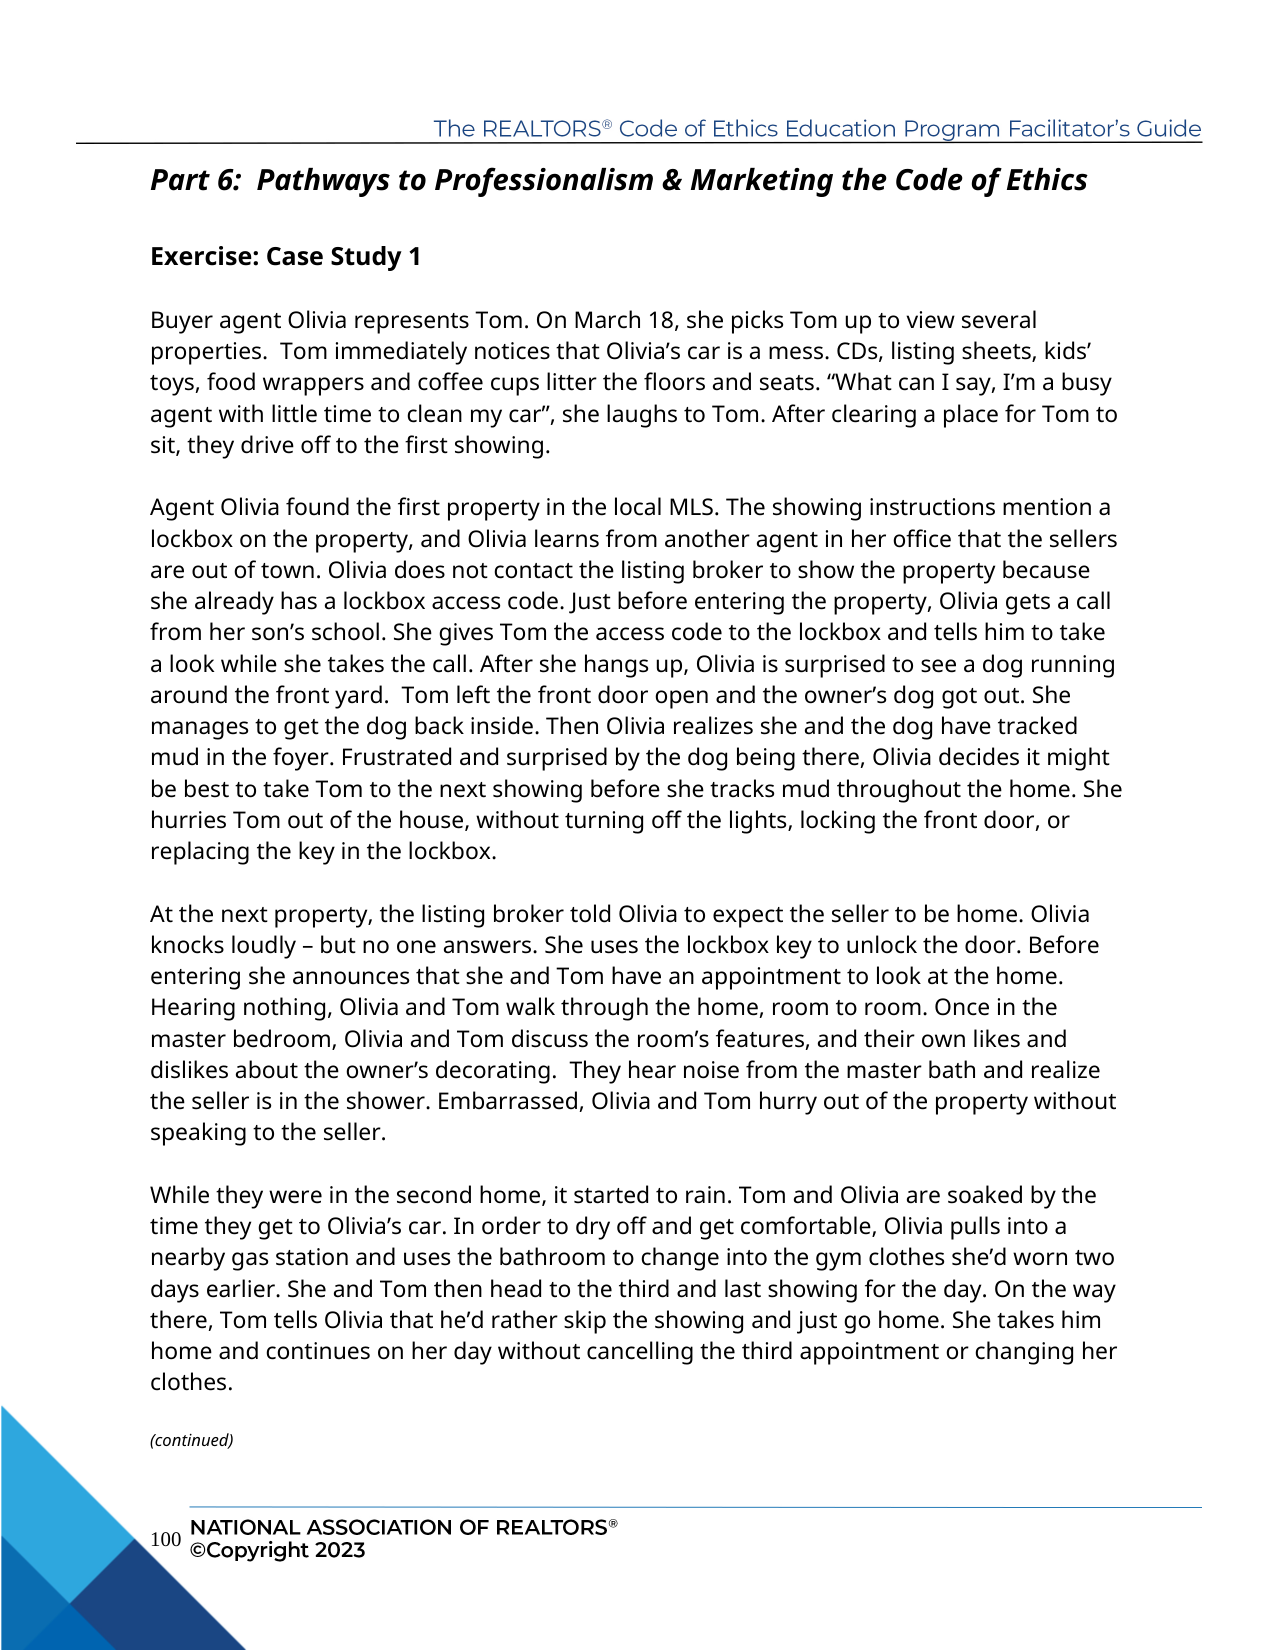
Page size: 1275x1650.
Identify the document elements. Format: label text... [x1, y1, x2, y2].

text Agent Olivia found the first property in the local MLS. The showing instructions mention a lockbox on the property, and Olivia learns from another agent in her office that the sellers are out of town. Olivia does not contact the listing broker to show the property because she already has a lockbox access code. Just before entering the property, Olivia gets a call from her son’s school. She gives Tom the access code to the lockbox and tells him to take a look while she takes the call. After she hangs up, Olivia is surprised to see a dog running around the front yard. Tom left the front door open and the owner’s dog got out. She manages to get the dog back inside. Then Olivia realizes she and the dog have tracked mud in the foyer. Frustrated and surprised by the dog being there, Olivia decides it might be best to take Tom to the next showing before she tracks mud throughout the home. She hurries Tom out of the house, without turning off the lights, locking the front door, or replacing the key in the lockbox. [150, 491, 1125, 866]
picture [1, 0, 1275, 1650]
subtitle Part 6: Pathways to Professionalism & Marketing the Code of Ethics [150, 159, 1125, 199]
text At the next property, the listing broker told Olivia to expect the seller to be home. Olivia knocks loudly – but no one answers. She uses the lockbox key to unlock the door. Before entering she announces that she and Tom have an appointment to look at the home. Hearing nothing, Olivia and Tom walk through the home, room to room. Once in the master bedroom, Olivia and Tom discuss the room’s features, and their own likes and dislikes about the owner’s decorating. They hear noise from the master bath and realize the seller is in the shower. Embarrassed, Olivia and Tom hurry out of the property without speaking to the seller. [150, 897, 1125, 1147]
subtitle Exercise: Case Study 1 [150, 238, 1125, 272]
text While they were in the second home, it started to rain. Tom and Olivia are soaked by the time they get to Olivia’s car. In order to dry off and get comfortable, Olivia pulls into a nearby gas station and uses the bathroom to change into the gym clothes she’d worn two days earlier. She and Tom then head to the third and last showing for the day. On the way there, Tom tells Olivia that he’d rather skip the showing and just go home. She takes him home and continues on her day without cancelling the third appointment or changing her clothes. [150, 1179, 1125, 1397]
text (continued) [150, 1429, 1125, 1451]
text Buyer agent Olivia represents Tom. On March 18, she picks Tom up to view several properties. Tom immediately notices that Olivia’s car is a mess. CDs, listing sheets, kids’ toys, food wrappers and coffee cups litter the floors and seats. “What can I say, I’m a busy agent with little time to clean my car”, she laughs to Tom. After clearing a place for Tom to sit, they drive off to the first showing. [150, 304, 1125, 460]
